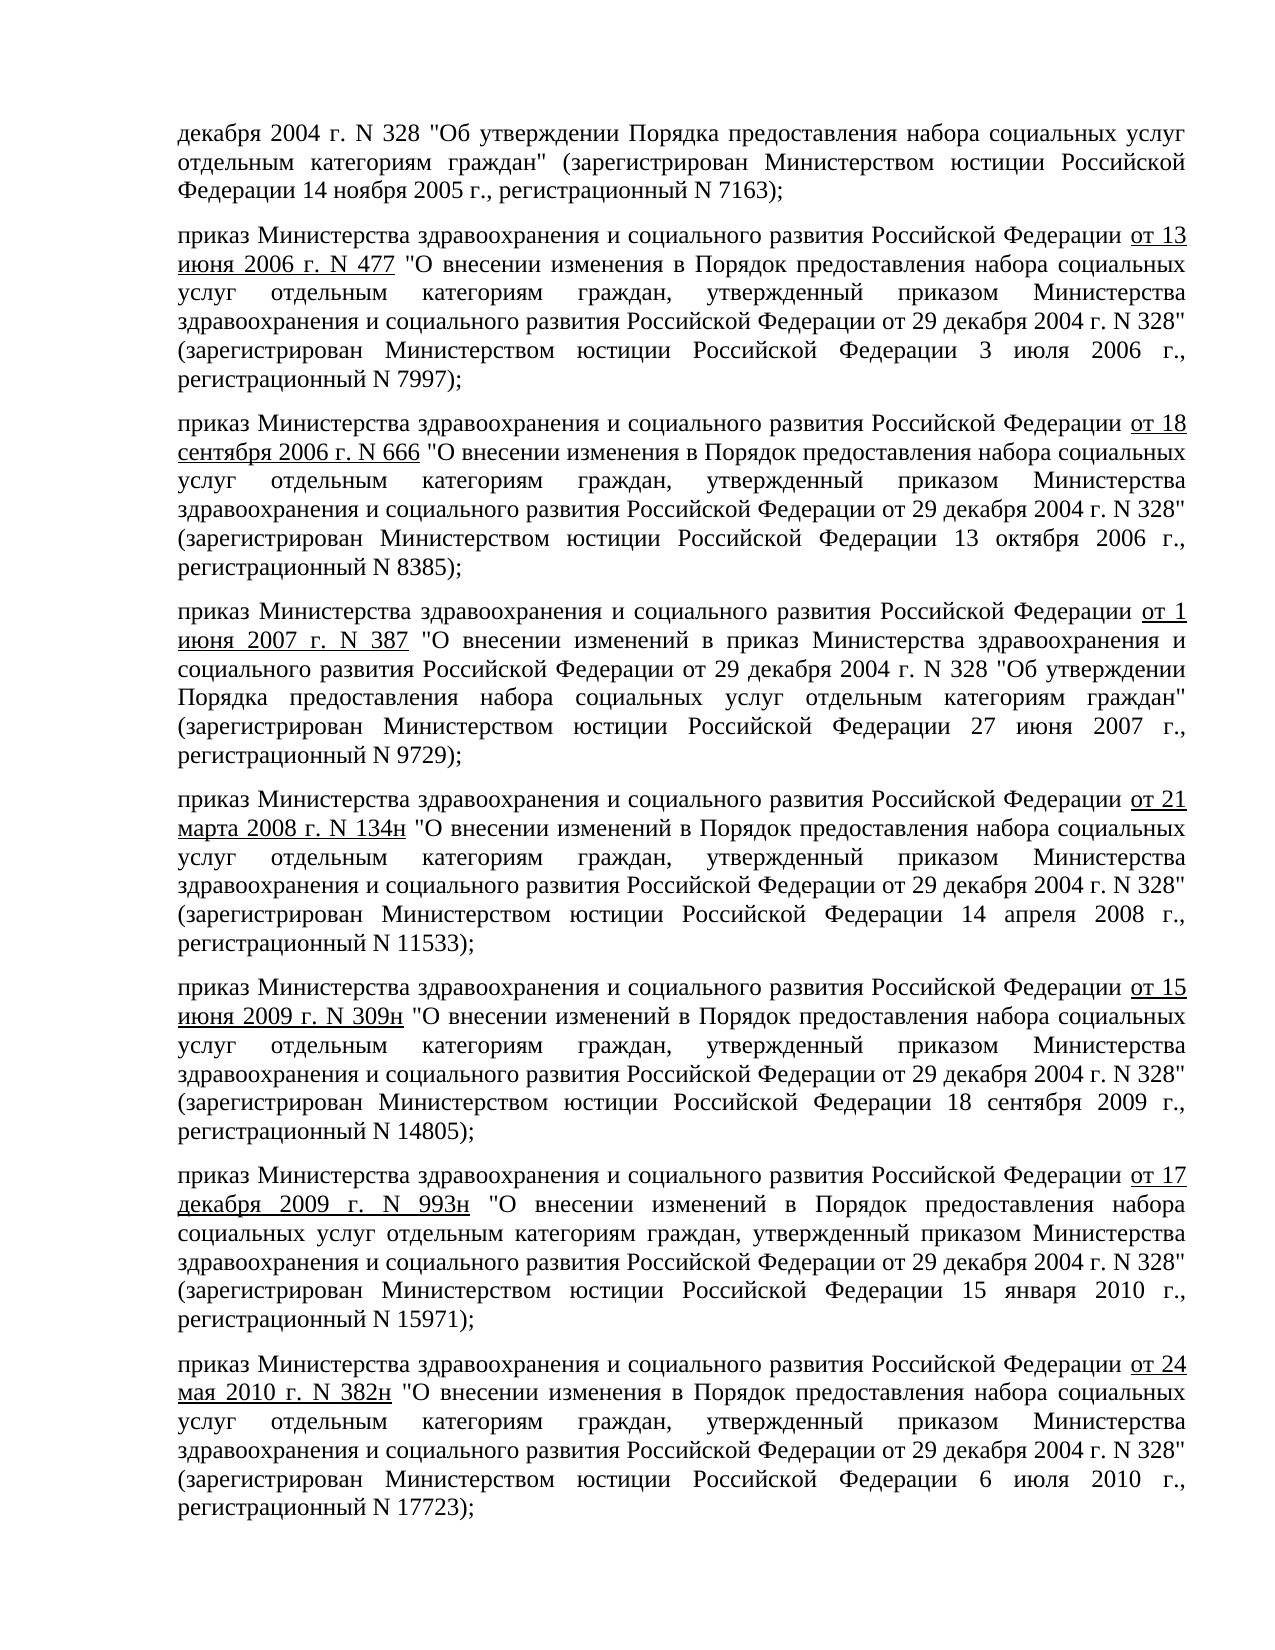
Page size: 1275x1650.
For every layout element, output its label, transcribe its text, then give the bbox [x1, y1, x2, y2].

text приказ Министерства здравоохранения и социального развития Российской Федерации от 15 июня 2009 г. N 309н "О внесении изменений в Порядок предоставления набора социальных услуг отдельным категориям граждан, утвержденный приказом Министерства здравоохранения и социального развития Российской Федерации от 29 декабря 2004 г. N 328" (зарегистрирован Министерством юстиции Российской Федерации 18 сентября 2009 г., регистрационный N 14805); [177, 972, 1186, 1145]
text приказ Министерства здравоохранения и социального развития Российской Федерации от 18 сентября 2006 г. N 666 "О внесении изменения в Порядок предоставления набора социальных услуг отдельным категориям граждан, утвержденный приказом Министерства здравоохранения и социального развития Российской Федерации от 29 декабря 2004 г. N 328" (зарегистрирован Министерством юстиции Российской Федерации 13 октября 2006 г., регистрационный N 8385); [177, 408, 1186, 581]
text приказ Министерства здравоохранения и социального развития Российской Федерации от 24 мая 2010 г. N 382н "О внесении изменения в Порядок предоставления набора социальных услуг отдельным категориям граждан, утвержденный приказом Министерства здравоохранения и социального развития Российской Федерации от 29 декабря 2004 г. N 328" (зарегистрирован Министерством юстиции Российской Федерации 6 июля 2010 г., регистрационный N 17723); [177, 1349, 1186, 1521]
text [177, 118, 1186, 204]
text приказ Министерства здравоохранения и социального развития Российской Федерации от 13 июня 2006 г. N 477 "О внесении изменения в Порядок предоставления набора социальных услуг отдельным категориям граждан, утвержденный приказом Министерства здравоохранения и социального развития Российской Федерации от 29 декабря 2004 г. N 328" (зарегистрирован Министерством юстиции Российской Федерации 3 июля 2006 г., регистрационный N 7997); [177, 220, 1186, 392]
text приказ Министерства здравоохранения и социального развития Российской Федерации от 17 декабря 2009 г. N 993н "О внесении изменений в Порядок предоставления набора социальных услуг отдельным категориям граждан, утвержденный приказом Министерства здравоохранения и социального развития Российской Федерации от 29 декабря 2004 г. N 328" (зарегистрирован Министерством юстиции Российской Федерации 15 января 2010 г., регистрационный N 15971); [177, 1161, 1186, 1333]
text приказ Министерства здравоохранения и социального развития Российской Федерации от 21 марта 2008 г. N 134н "О внесении изменений в Порядок предоставления набора социальных услуг отдельным категориям граждан, утвержденный приказом Министерства здравоохранения и социального развития Российской Федерации от 29 декабря 2004 г. N 328" (зарегистрирован Министерством юстиции Российской Федерации 14 апреля 2008 г., регистрационный N 11533); [177, 784, 1186, 957]
text приказ Министерства здравоохранения и социального развития Российской Федерации от 1 июня 2007 г. N 387 "О внесении изменений в приказ Министерства здравоохранения и социального развития Российской Федерации от 29 декабря 2004 г. N 328 "Об утверждении Порядка предоставления набора социальных услуг отдельным категориям граждан" (зарегистрирован Министерством юстиции Российской Федерации 27 июня 2007 г., регистрационный N 9729); [177, 596, 1186, 769]
